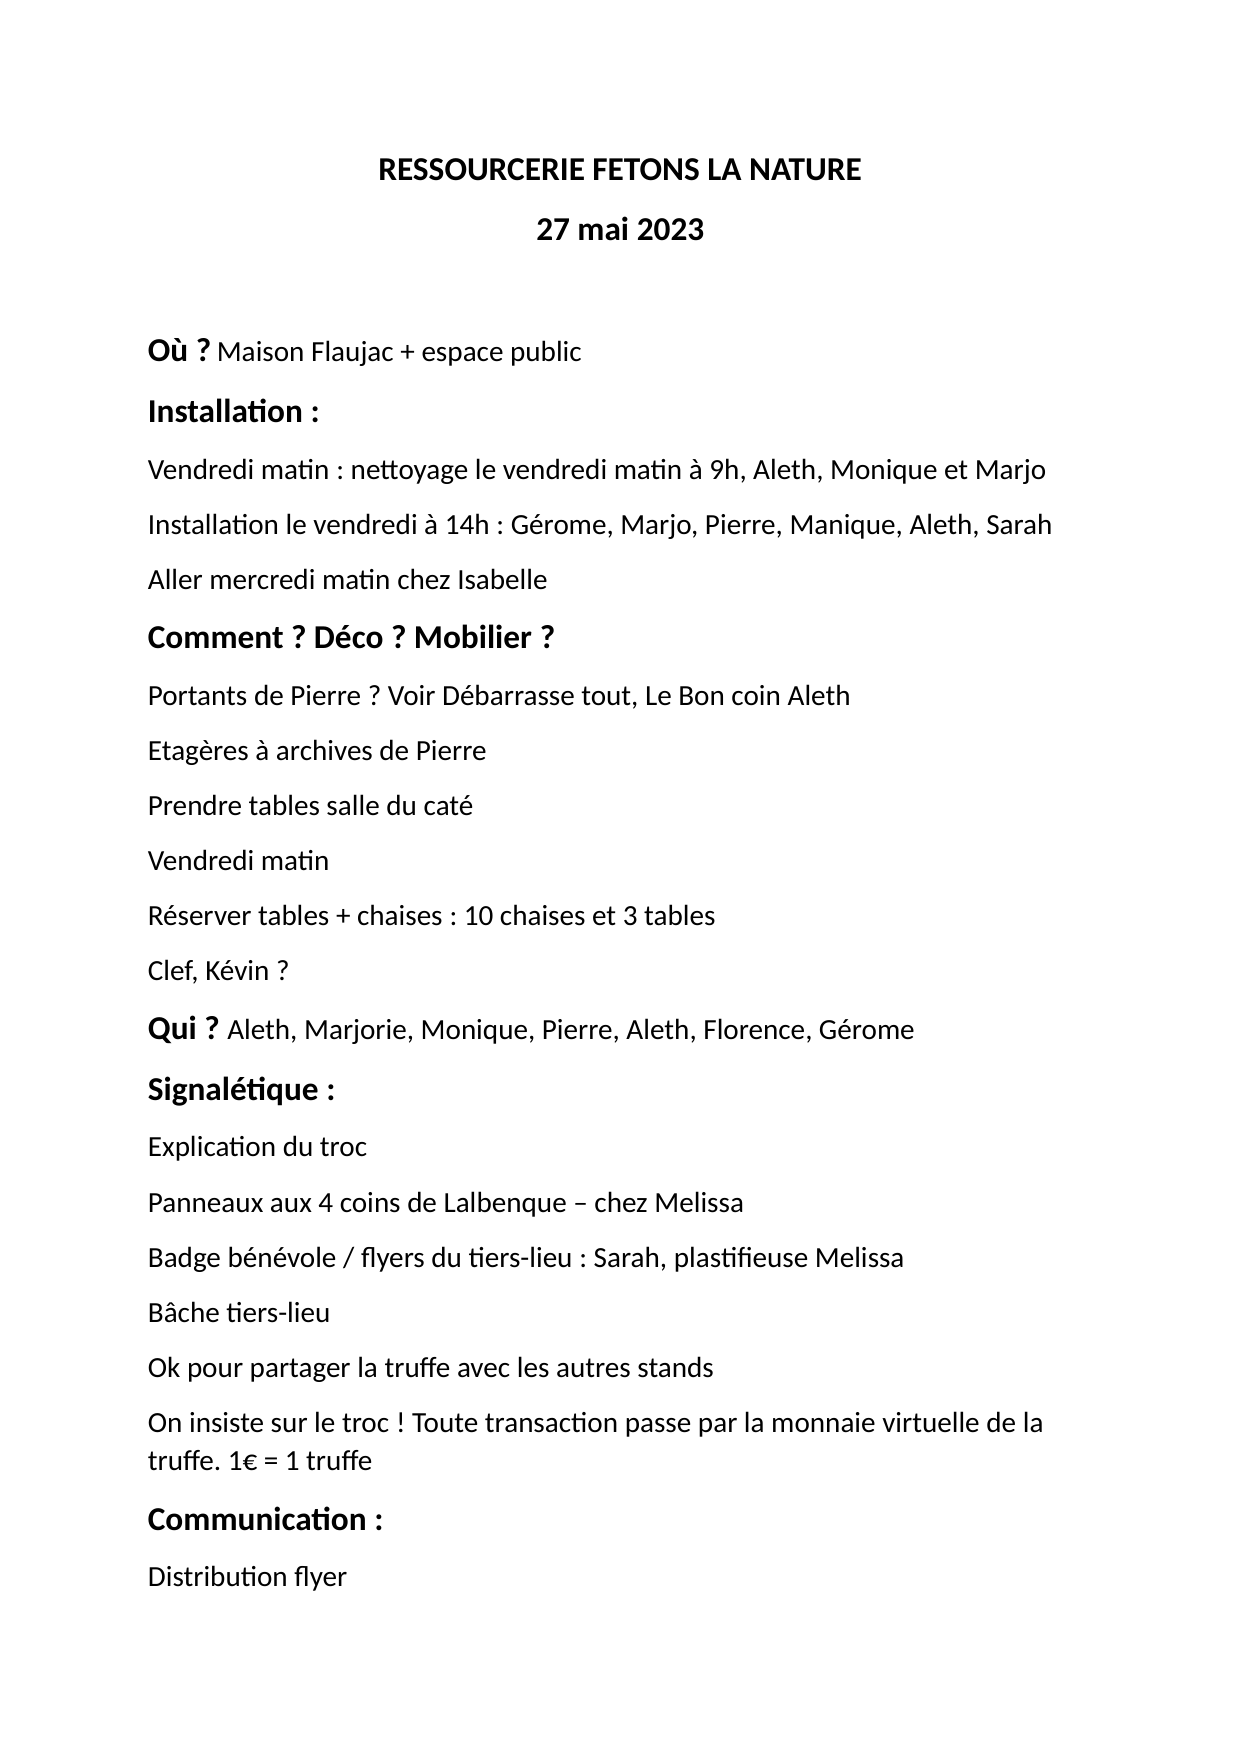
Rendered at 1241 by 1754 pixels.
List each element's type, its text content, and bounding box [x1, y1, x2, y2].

text Qui ? Aleth, Marjorie, Monique, Pierre, Aleth, Florence, Gérome [148, 1007, 1093, 1048]
text Distribution flyer [148, 1558, 1093, 1594]
text Explication du troc [148, 1128, 1093, 1164]
text Prendre tables salle du caté [148, 787, 1093, 822]
text On insiste sur le troc ! Toute transaction passe par la monnaie virtuelle de la truffe. 1€ = 1 truffe [148, 1404, 1093, 1478]
text Où ? Maison Flaujac + espace public [148, 329, 1093, 370]
text Vendredi matin [148, 842, 1093, 878]
text Badge bénévole / flyers du tiers-lieu : Sarah, plastifieuse Melissa [148, 1239, 1093, 1274]
text Communication : [148, 1498, 1093, 1538]
text RESSOURCERIE FETONS LA NATURE [148, 148, 1093, 188]
text 27 mai 2023 [148, 208, 1093, 249]
text Installation le vendredi à 14h : Gérome, Marjo, Pierre, Manique, Aleth, Sarah [148, 506, 1093, 541]
text Ok pour partager la truffe avec les autres stands [148, 1349, 1093, 1384]
text Panneaux aux 4 coins de Lalbenque – chez Melissa [148, 1184, 1093, 1219]
text Portants de Pierre ? Voir Débarrasse tout, Le Bon coin Aleth [148, 677, 1093, 712]
text Réserver tables + chaises : 10 chaises et 3 tables [148, 897, 1093, 933]
text Aller mercredi matin chez Isabelle [148, 561, 1093, 597]
text Clef, Kévin ? [148, 952, 1093, 988]
text Vendredi matin : nettoyage le vendredi matin à 9h, Aleth, Monique et Marjo [148, 451, 1093, 486]
text Comment ? Déco ? Mobilier ? [148, 616, 1093, 657]
text Signalétique : [148, 1068, 1093, 1109]
text Installation : [148, 390, 1093, 431]
text Bâche tiers-lieu [148, 1294, 1093, 1329]
text Etagères à archives de Pierre [148, 732, 1093, 767]
